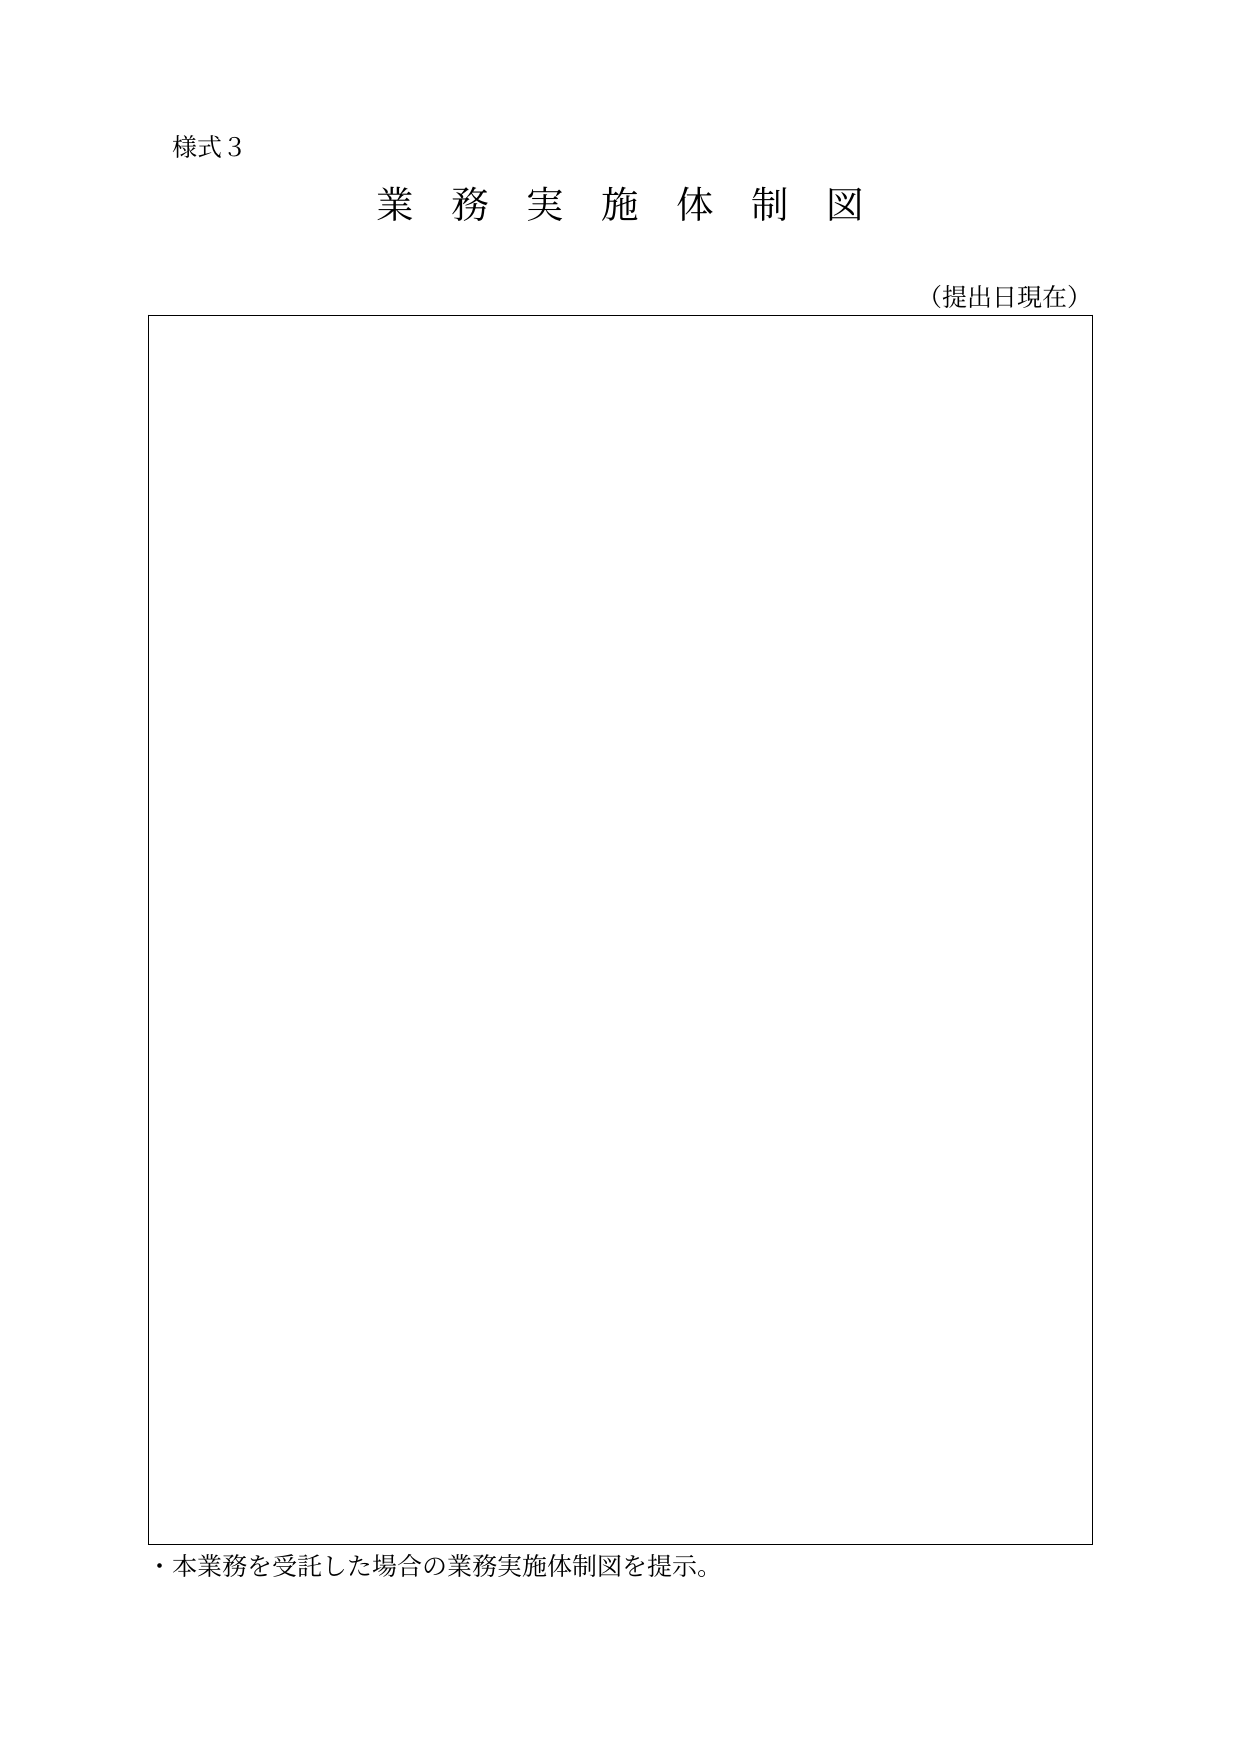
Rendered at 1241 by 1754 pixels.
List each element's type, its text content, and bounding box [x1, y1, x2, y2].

text 業 務 実 施 体 制 図 [148, 164, 1092, 239]
text ・本業務を受託した場合の業務実施体制図を提示。 [148, 1545, 992, 1583]
text 様式３ [148, 127, 1092, 164]
text （提出日現在） [148, 277, 1093, 314]
table_header [149, 316, 1092, 1544]
